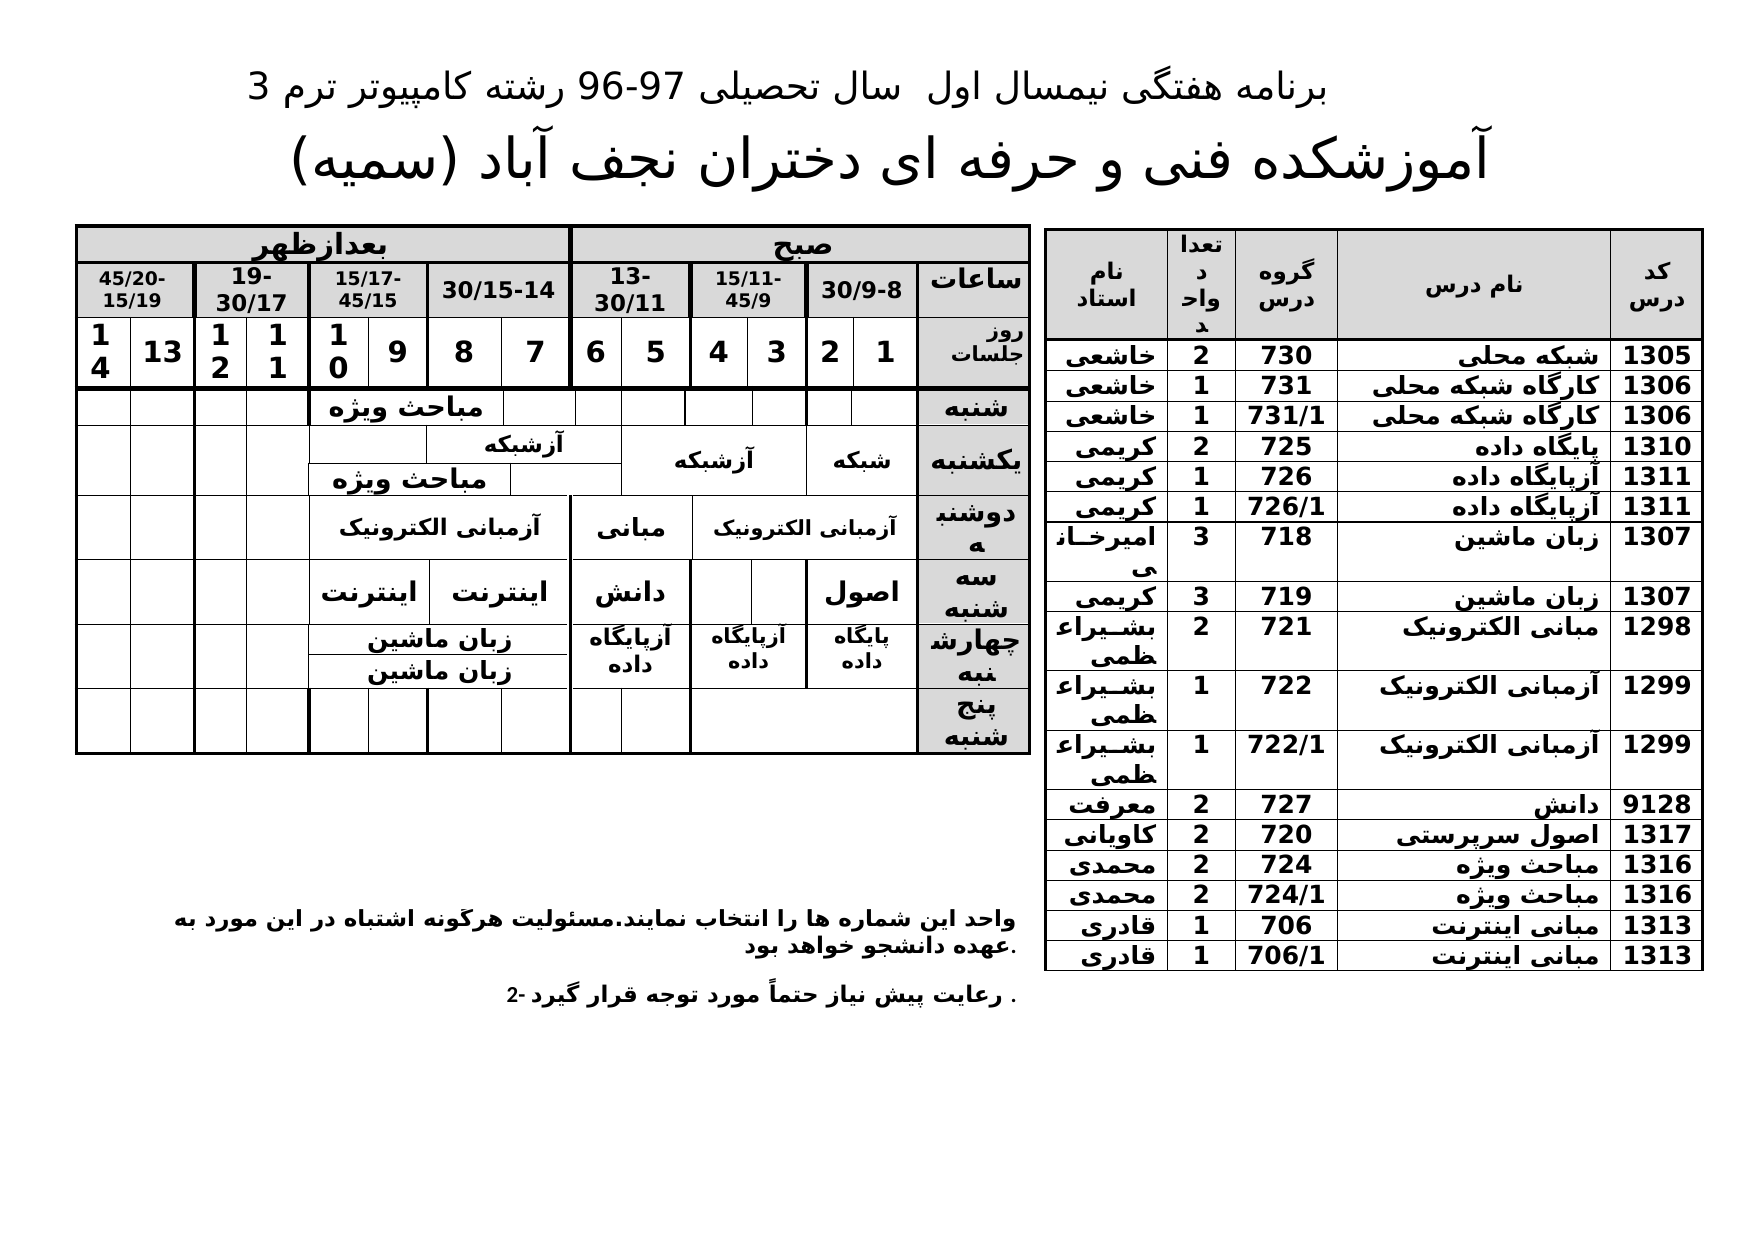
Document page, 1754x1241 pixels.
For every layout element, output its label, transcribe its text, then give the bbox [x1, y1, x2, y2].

text برنامه هفتگی نیمسال اول سال تحصیلی 97-96 رشته کامپیوتر ترم 3 [75, 75, 852, 105]
text آموزشکده فنی و حرفه ای دختران نجف آباد (سمیه) [75, 126, 1679, 191]
text برنامه هفتگی نیمسال اول سال تحصیلی 97-96 رشته کامپیوتر ترم 3 [1006, 75, 1679, 105]
